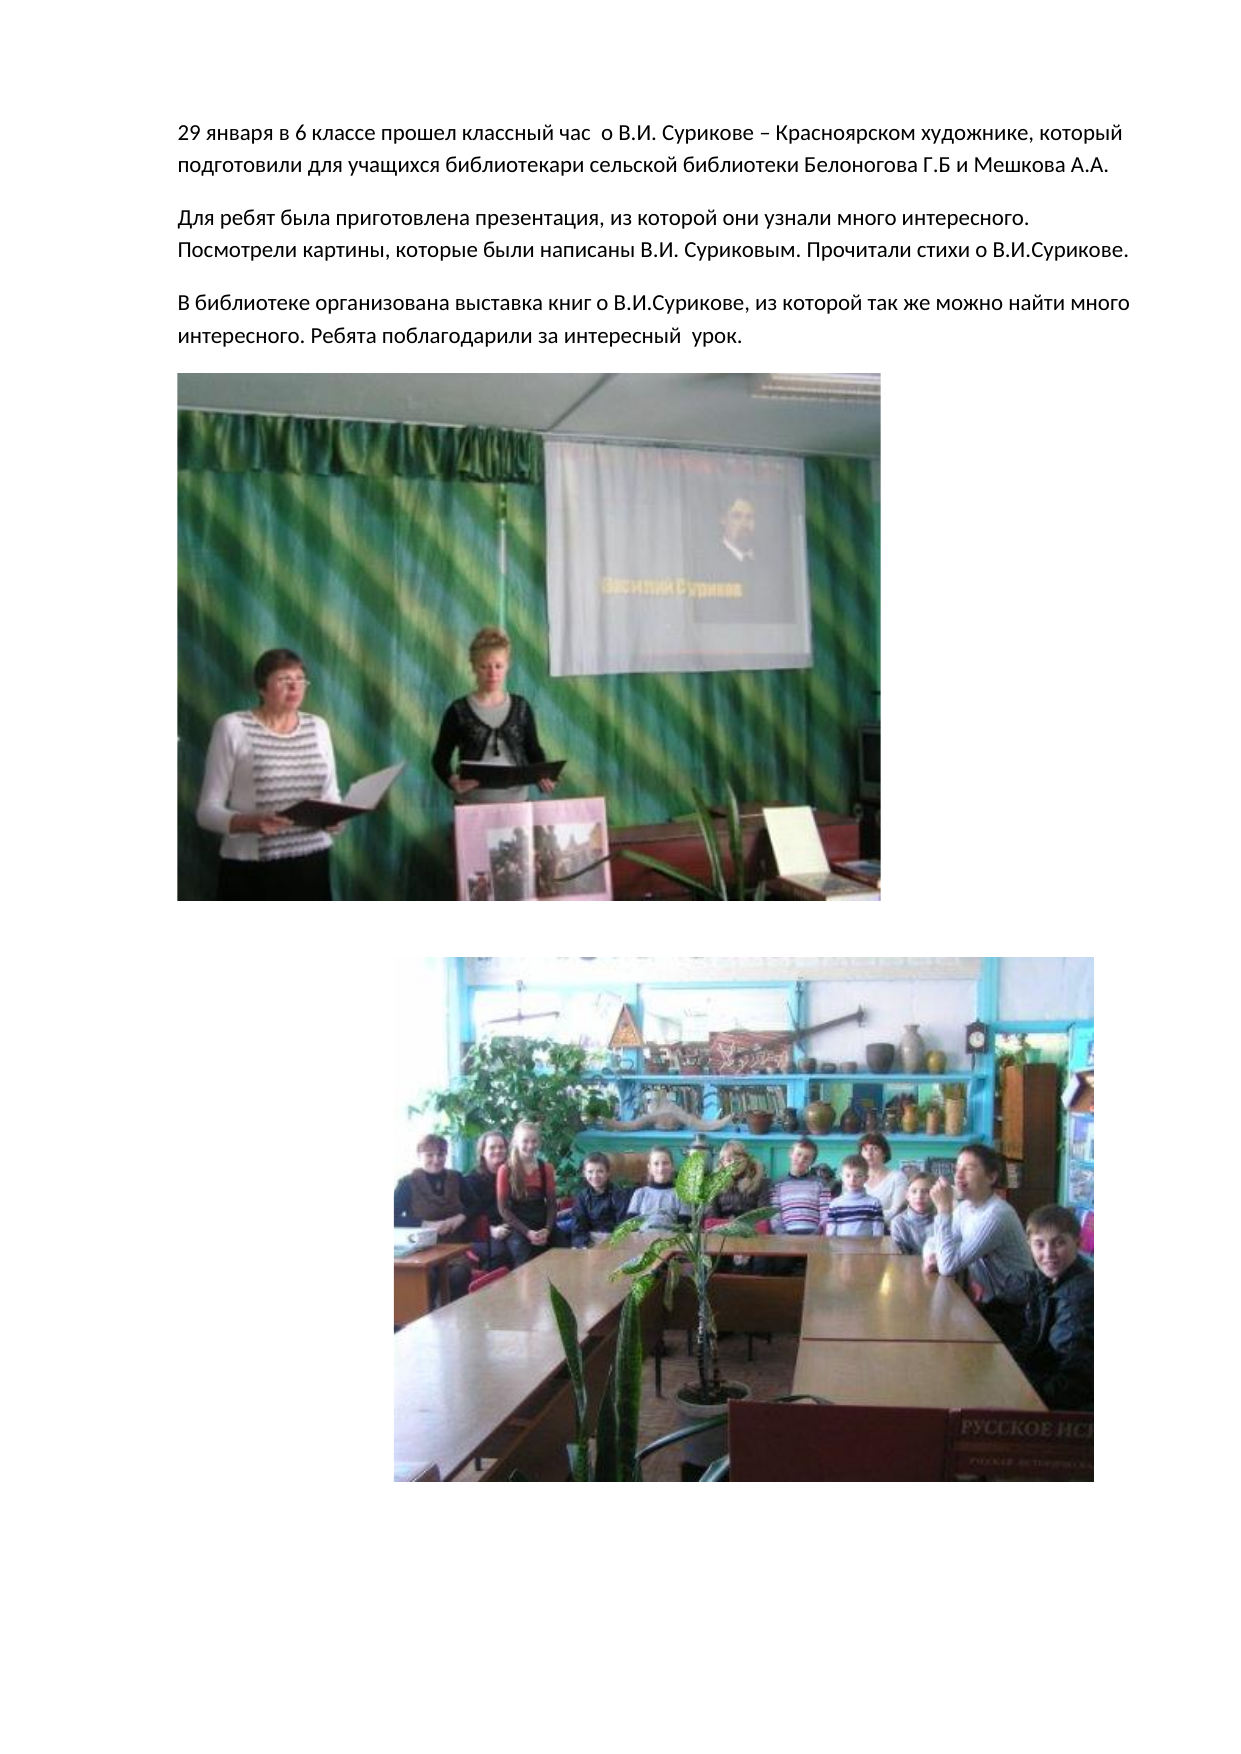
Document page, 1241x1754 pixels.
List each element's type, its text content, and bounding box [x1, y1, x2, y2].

text 29 января в 6 классе прошел классный час о В.И. Сурикове – Красноярском художнике, который подготовили для учащихся библиотекари сельской библиотеки Белоногова Г.Б и Мешкова А.А. [177, 118, 1152, 178]
picture [393, 957, 1094, 1482]
picture [177, 373, 881, 901]
text В библиотеке организована выставка книг о В.И.Сурикове, из которой так же можно найти много интересного. Ребята поблагодарили за интересный урок. [177, 288, 1152, 349]
text Для ребят была приготовлена презентация, из которой они узнали много интересного. Посмотрели картины, которые были написаны В.И. Суриковым. Прочитали стихи о В.И.Сурикове. [177, 203, 1152, 263]
